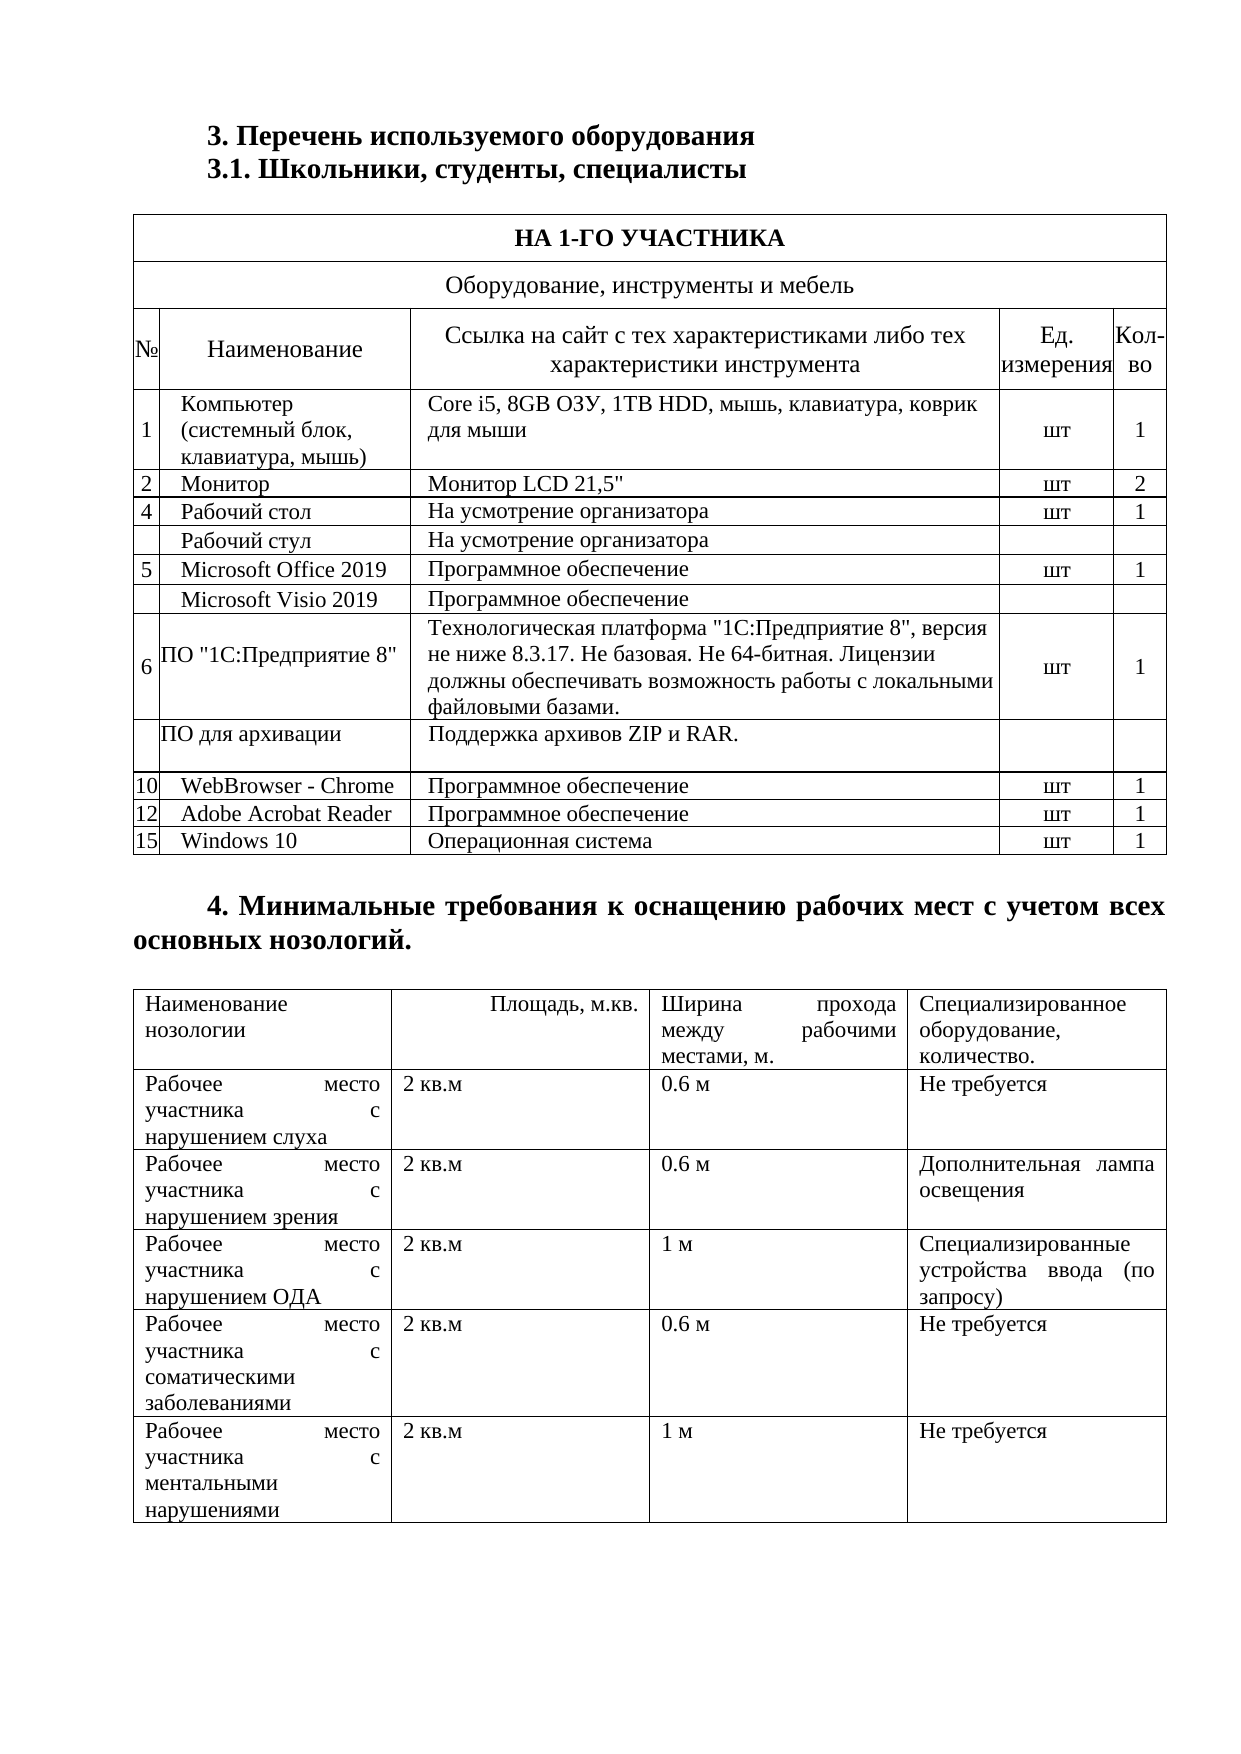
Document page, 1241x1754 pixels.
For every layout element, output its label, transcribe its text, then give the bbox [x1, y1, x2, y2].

table_cell Не требуется [908, 1310, 1166, 1416]
table_cell 1 [134, 390, 159, 469]
table_cell 0.6 м [650, 1150, 907, 1229]
table_cell 2 кв.м [392, 1230, 649, 1309]
text 3.1. Школьники, студенты, специалисты [133, 152, 1167, 185]
table_cell шт [1000, 555, 1113, 584]
table_cell шт [1000, 390, 1113, 469]
table_cell 2 кв.м [392, 1310, 649, 1416]
table_cell 1 [1114, 498, 1166, 525]
table_cell Не требуется [908, 1070, 1166, 1149]
table_cell Поддержка архивов ZIP и RAR. [411, 720, 999, 771]
table_cell Adobe Acrobat Reader [160, 800, 410, 826]
table_cell № [134, 309, 159, 389]
table_cell 2 кв.м [392, 1150, 649, 1229]
table_cell 1 [1114, 555, 1166, 584]
table_cell Ссылка на сайт с тех характеристиками либо тех характеристики инструмента [411, 309, 999, 389]
table_cell 1 [1114, 800, 1166, 826]
table_cell Монитор [160, 470, 410, 496]
table_cell 1 [1114, 390, 1166, 469]
table_cell 10 [134, 773, 159, 799]
table_cell шт [1000, 614, 1113, 719]
table_cell [1000, 526, 1113, 554]
table_cell [134, 720, 159, 771]
table_cell Ед. измерения [1000, 309, 1113, 389]
table_cell 2 кв.м [392, 1417, 649, 1522]
table_cell шт [1000, 800, 1113, 826]
table_cell 12 [134, 800, 159, 826]
text 3. Перечень используемого оборудования [133, 118, 1167, 152]
table_cell 2 кв.м [392, 1070, 649, 1149]
table_header НА 1-ГО УЧАСТНИКА [134, 215, 1166, 261]
table_cell Специализированные устройства ввода (по запросу) [908, 1230, 1166, 1309]
table_cell Microsoft Visio 2019 [160, 585, 410, 613]
table_cell шт [1000, 773, 1113, 799]
table_cell Технологическая платформа "1С:Предприятие 8", версия не ниже 8.3.17. Не базовая. Не 64-битная. Лицензии должны обеспечивать возможность работы с локальными файловыми базами. [411, 614, 999, 719]
table_cell [134, 526, 159, 554]
table_cell Microsoft Office 2019 [160, 555, 410, 584]
table_cell [134, 585, 159, 613]
table_cell Программное обеспечение [411, 800, 999, 826]
table_cell Рабочий стул [160, 526, 410, 554]
table_cell Программное обеспечение [411, 585, 999, 613]
table_cell 1 [1114, 614, 1166, 719]
table_cell 1 [1114, 827, 1166, 854]
table_cell Кол- во [1114, 309, 1166, 389]
table_cell Windows 10 [160, 827, 410, 854]
table_cell Программное обеспечение [411, 555, 999, 584]
table_cell 2 [1114, 470, 1166, 496]
text 4. Минимальные требования к оснащению рабочих мест с учетом всех основных нозологий. [133, 888, 1167, 955]
table_cell ПО "1С:Предприятие 8" [160, 614, 410, 719]
table_cell Программное обеспечение [411, 773, 999, 799]
table_cell шт [1000, 470, 1113, 496]
table_cell Не требуется [908, 1417, 1166, 1522]
table_cell Рабочее место участника с нарушением слуха [134, 1070, 391, 1149]
table_cell [1000, 720, 1113, 771]
table_cell 1 м [650, 1230, 907, 1309]
table_cell 4 [134, 498, 159, 525]
table_cell шт [1000, 498, 1113, 525]
table_cell [1114, 526, 1166, 554]
table_cell Рабочее место участника с соматическими заболеваниями [134, 1310, 391, 1416]
table_cell Рабочее место участника с нарушением зрения [134, 1150, 391, 1229]
table_cell Рабочий стол [160, 498, 410, 525]
table_cell ПО для архивации [160, 720, 410, 771]
table_cell шт [1000, 827, 1113, 854]
table_header Наименование нозологии [134, 990, 391, 1069]
table_cell Компьютер (системный блок, клавиатура, мышь) [160, 390, 410, 469]
table_cell Монитор LCD 21,5" [411, 470, 999, 496]
table_cell 2 [134, 470, 159, 496]
table_cell 15 [134, 827, 159, 854]
table_cell 0.6 м [650, 1310, 907, 1416]
table_cell 1 [1114, 773, 1166, 799]
table_cell Core i5, 8GB ОЗУ, 1TB HDD, мышь, клавиатура, коврик для мыши [411, 390, 999, 469]
table_cell Операционная система [411, 827, 999, 854]
table_cell 5 [134, 555, 159, 584]
table_cell На усмотрение организатора [411, 498, 999, 525]
table_cell На усмотрение организатора [411, 526, 999, 554]
table_cell Рабочее место участника с нарушением ОДА [134, 1230, 391, 1309]
table_cell Оборудование, инструменты и мебель [134, 262, 1166, 307]
table_header Ширина прохода между рабочими местами, м. [650, 990, 907, 1069]
table_cell 0.6 м [650, 1070, 907, 1149]
table_cell [1000, 585, 1113, 613]
table_cell 6 [134, 614, 159, 719]
table_cell [1114, 720, 1166, 771]
table_header Специализированное оборудование, количество. [908, 990, 1166, 1069]
table_cell WebBrowser - Chrome [160, 773, 410, 799]
table_cell Наименование [160, 309, 410, 389]
table_header Площадь, м.кв. [392, 990, 649, 1069]
table_cell Рабочее место участника с ментальными нарушениями [134, 1417, 391, 1522]
table_cell 1 м [650, 1417, 907, 1522]
table_cell Дополнительная лампа освещения [908, 1150, 1166, 1229]
table_cell [1114, 585, 1166, 613]
